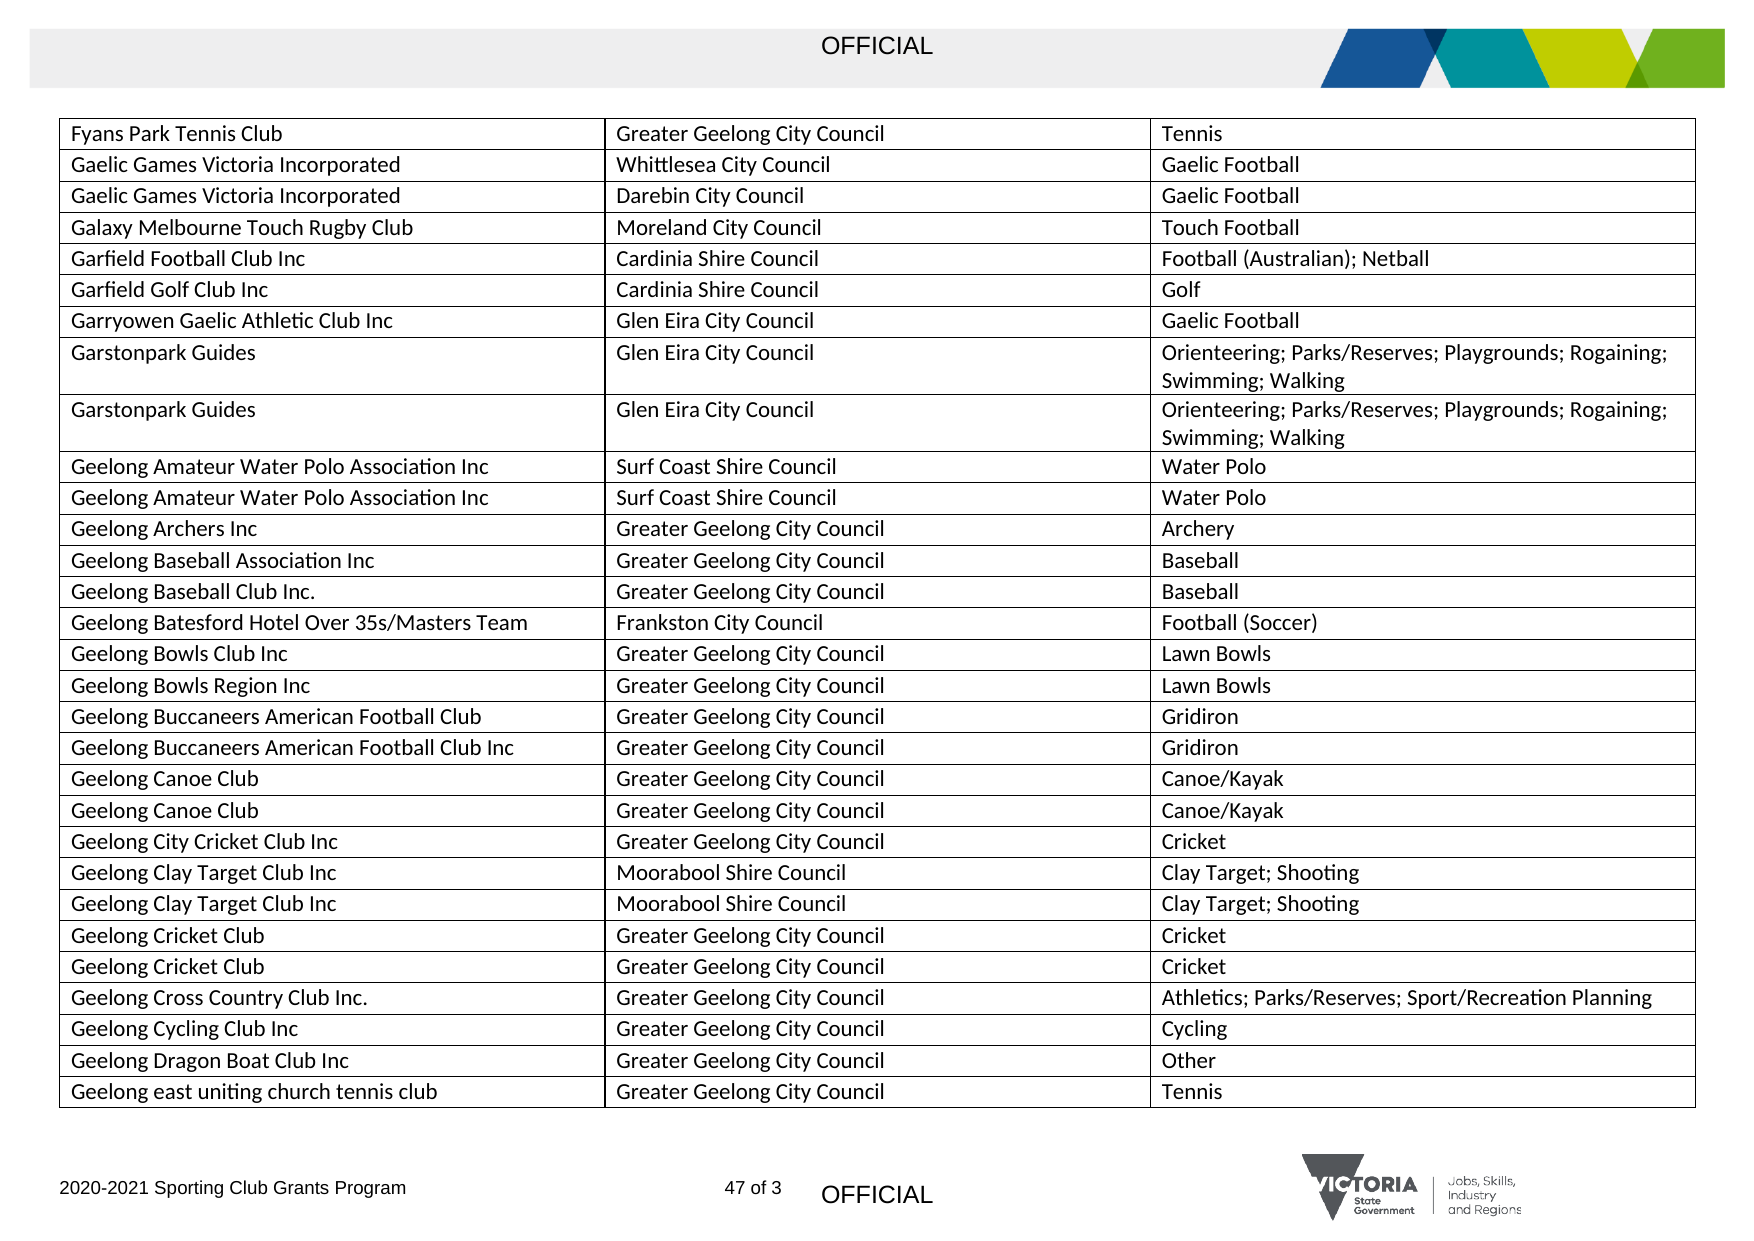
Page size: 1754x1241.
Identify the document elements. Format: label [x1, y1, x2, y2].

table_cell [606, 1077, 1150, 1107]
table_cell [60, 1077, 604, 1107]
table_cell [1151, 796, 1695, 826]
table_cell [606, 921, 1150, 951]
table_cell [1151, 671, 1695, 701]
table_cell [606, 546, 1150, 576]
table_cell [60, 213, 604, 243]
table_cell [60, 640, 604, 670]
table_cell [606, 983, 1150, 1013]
picture [0, 0, 1754, 1053]
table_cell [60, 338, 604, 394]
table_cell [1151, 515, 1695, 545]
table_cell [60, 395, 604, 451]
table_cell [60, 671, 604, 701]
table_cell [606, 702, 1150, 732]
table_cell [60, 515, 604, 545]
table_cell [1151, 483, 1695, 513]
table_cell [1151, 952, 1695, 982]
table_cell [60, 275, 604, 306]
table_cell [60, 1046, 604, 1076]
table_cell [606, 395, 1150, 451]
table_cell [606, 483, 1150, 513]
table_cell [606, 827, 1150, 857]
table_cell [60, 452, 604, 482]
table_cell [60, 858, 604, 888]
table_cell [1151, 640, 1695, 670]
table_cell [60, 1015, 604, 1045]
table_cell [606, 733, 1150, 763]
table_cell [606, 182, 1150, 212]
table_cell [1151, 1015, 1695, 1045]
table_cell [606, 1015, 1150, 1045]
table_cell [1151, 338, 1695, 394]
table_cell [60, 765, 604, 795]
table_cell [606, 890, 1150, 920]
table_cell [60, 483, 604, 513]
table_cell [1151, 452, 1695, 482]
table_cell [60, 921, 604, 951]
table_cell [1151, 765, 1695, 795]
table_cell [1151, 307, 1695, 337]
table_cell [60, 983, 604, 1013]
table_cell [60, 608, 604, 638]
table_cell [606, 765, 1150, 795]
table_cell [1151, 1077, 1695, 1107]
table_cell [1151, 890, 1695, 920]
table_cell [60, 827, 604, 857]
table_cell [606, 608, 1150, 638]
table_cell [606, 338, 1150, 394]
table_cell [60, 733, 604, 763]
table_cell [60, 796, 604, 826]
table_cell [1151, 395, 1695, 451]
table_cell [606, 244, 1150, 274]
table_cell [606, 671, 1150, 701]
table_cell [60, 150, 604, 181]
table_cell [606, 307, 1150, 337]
picture [1302, 1154, 1521, 1221]
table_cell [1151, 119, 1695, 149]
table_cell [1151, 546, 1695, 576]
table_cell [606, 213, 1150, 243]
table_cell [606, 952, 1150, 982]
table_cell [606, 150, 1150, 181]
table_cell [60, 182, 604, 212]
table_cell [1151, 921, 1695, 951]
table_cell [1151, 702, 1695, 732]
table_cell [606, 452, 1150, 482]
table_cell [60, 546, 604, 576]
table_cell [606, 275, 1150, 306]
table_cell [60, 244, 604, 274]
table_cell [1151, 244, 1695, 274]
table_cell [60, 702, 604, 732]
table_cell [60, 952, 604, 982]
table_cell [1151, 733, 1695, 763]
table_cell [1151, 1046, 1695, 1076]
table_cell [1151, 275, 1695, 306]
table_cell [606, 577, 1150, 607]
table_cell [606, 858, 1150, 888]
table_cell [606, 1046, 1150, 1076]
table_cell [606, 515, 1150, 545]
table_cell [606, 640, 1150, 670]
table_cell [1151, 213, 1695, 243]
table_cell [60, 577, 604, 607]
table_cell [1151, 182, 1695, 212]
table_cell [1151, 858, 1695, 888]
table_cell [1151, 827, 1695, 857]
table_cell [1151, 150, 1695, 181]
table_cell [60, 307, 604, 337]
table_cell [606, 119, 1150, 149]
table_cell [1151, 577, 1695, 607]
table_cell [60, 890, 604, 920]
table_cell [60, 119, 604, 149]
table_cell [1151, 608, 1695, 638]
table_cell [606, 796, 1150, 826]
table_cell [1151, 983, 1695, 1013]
